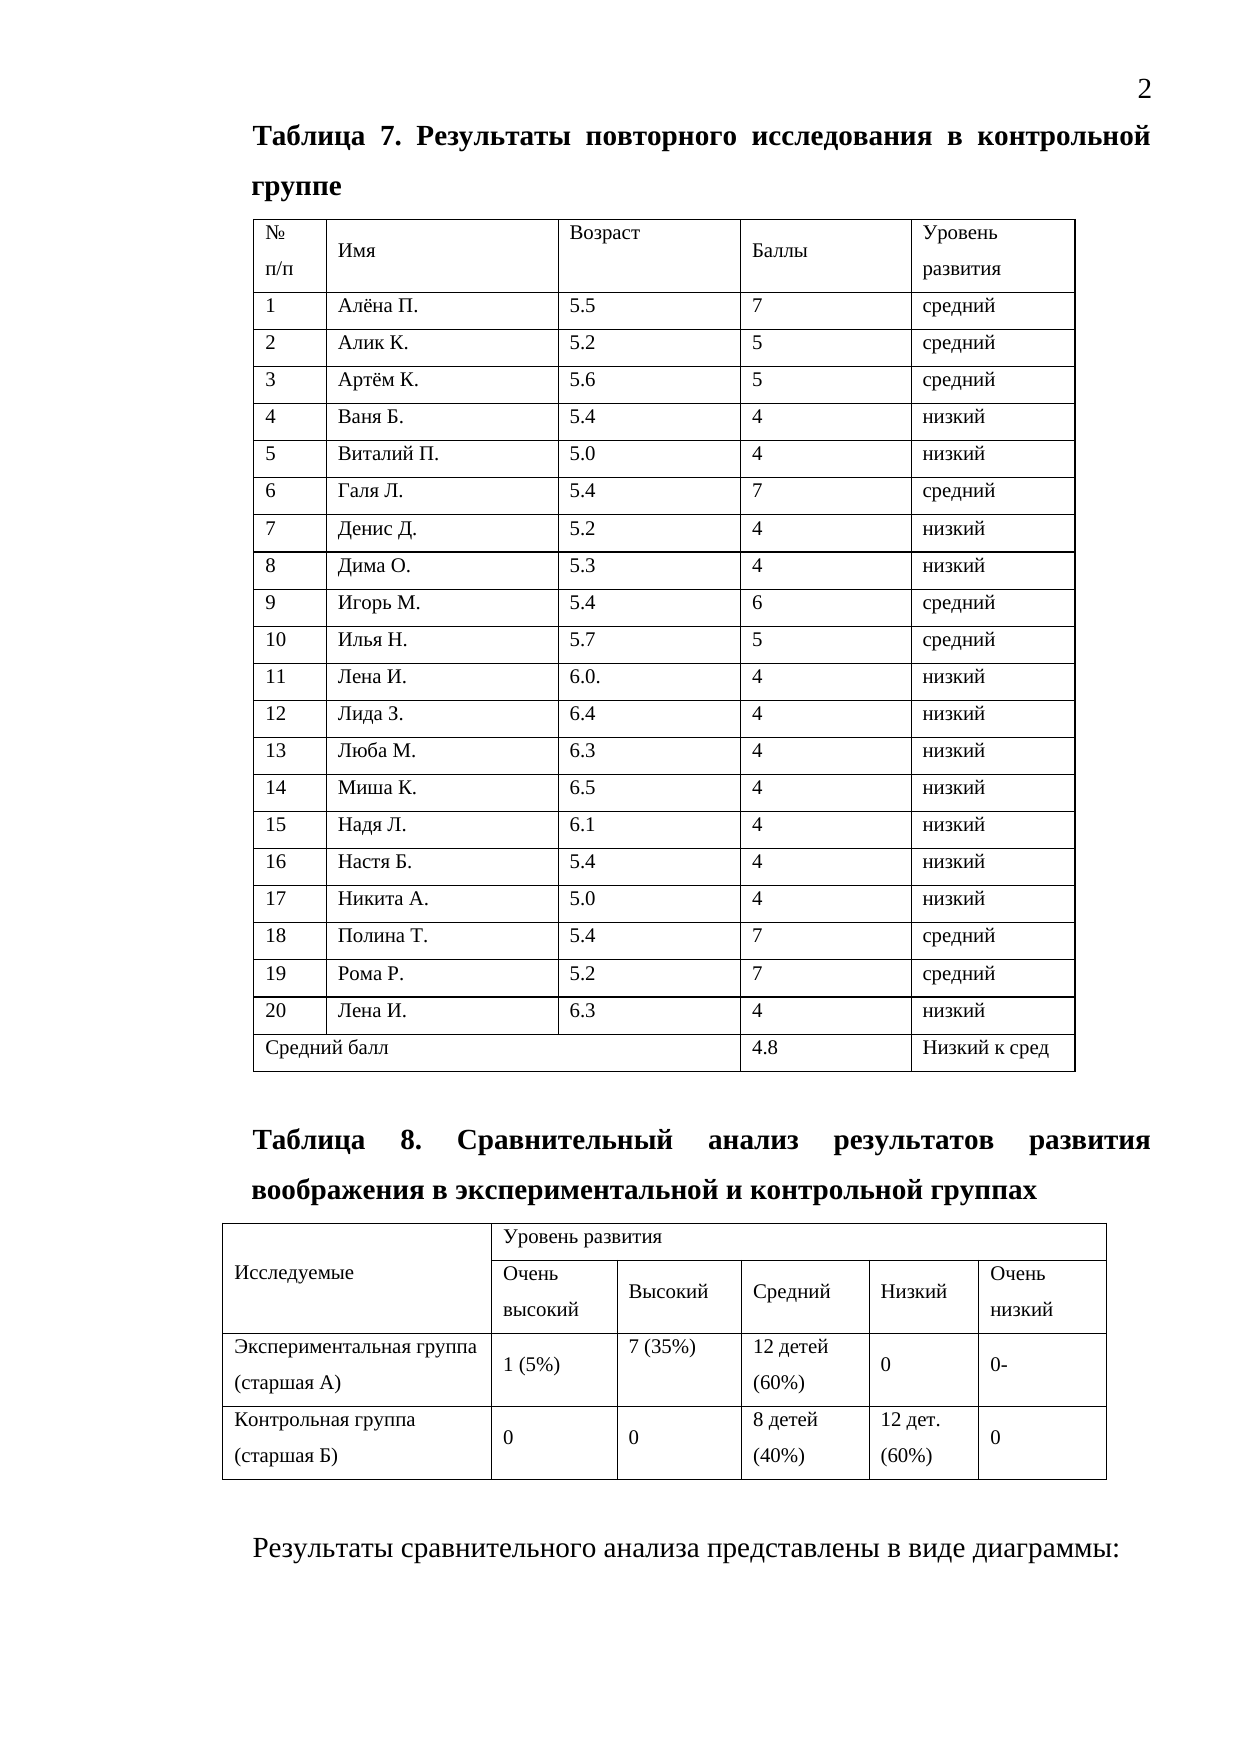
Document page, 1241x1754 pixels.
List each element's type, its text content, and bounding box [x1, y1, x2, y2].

table_cell низкий [912, 553, 1074, 588]
table_cell Илья Н. [327, 627, 558, 663]
table_cell Игорь М. [327, 590, 558, 626]
table_cell 4 [741, 849, 911, 885]
table_cell низкий [912, 849, 1074, 885]
table_cell Высокий [618, 1261, 741, 1333]
table_cell Контрольная группа (старшая Б) [223, 1407, 491, 1479]
table_cell низкий [912, 812, 1074, 848]
table_cell низкий [912, 664, 1074, 700]
table_cell Очень высокий [492, 1261, 617, 1333]
table_cell 13 [254, 738, 326, 774]
table_cell 7 (35%) [618, 1334, 741, 1406]
table_cell 4 [254, 404, 326, 440]
table_cell 12 [254, 701, 326, 737]
table_cell 5.0 [559, 441, 740, 477]
table_header Имя [327, 220, 558, 292]
table_cell 6.3 [559, 998, 740, 1033]
table_cell 20 [254, 998, 326, 1033]
table_header Уровень развития [492, 1224, 1106, 1260]
table_cell 4 [741, 441, 911, 477]
table_cell Средний балл [254, 1035, 740, 1071]
table_cell Экспериментальная группа (старшая А) [223, 1334, 491, 1406]
table_cell 4 [741, 553, 911, 588]
table_cell 4 [741, 998, 911, 1033]
table_cell низкий [912, 998, 1074, 1033]
table_cell 0 [618, 1407, 741, 1479]
table_cell 5.4 [559, 923, 740, 959]
table_cell 14 [254, 775, 326, 811]
table_cell средний [912, 960, 1074, 996]
table_cell 7 [741, 478, 911, 514]
table_header Баллы [741, 220, 911, 292]
table_cell 7 [741, 923, 911, 959]
table_header Возраст [559, 220, 740, 292]
table_cell 9 [254, 590, 326, 626]
table_cell 2 [254, 330, 326, 366]
table_cell Лида З. [327, 701, 558, 737]
table_cell 5.2 [559, 960, 740, 996]
table_cell 6.1 [559, 812, 740, 848]
table_cell 5.3 [559, 553, 740, 588]
table_cell 5 [254, 441, 326, 477]
table_cell средний [912, 590, 1074, 626]
table_cell Люба М. [327, 738, 558, 774]
table_cell 19 [254, 960, 326, 996]
table_cell Очень низкий [979, 1261, 1106, 1333]
table_cell 11 [254, 664, 326, 700]
table_cell 1 (5%) [492, 1334, 617, 1406]
table_cell Полина Т. [327, 923, 558, 959]
table_cell 4 [741, 738, 911, 774]
table_cell 6 [741, 590, 911, 626]
table_cell 0 [492, 1407, 617, 1479]
table_cell 12 дет. (60%) [870, 1407, 978, 1479]
table_header № п/п [254, 220, 326, 292]
table_cell низкий [912, 701, 1074, 737]
table_cell средний [912, 627, 1074, 663]
table_cell 6.3 [559, 738, 740, 774]
table_cell средний [912, 367, 1074, 403]
table_cell 0- [979, 1334, 1106, 1406]
table_cell 10 [254, 627, 326, 663]
table_cell низкий [912, 515, 1074, 551]
text Таблица 7. Результаты повторного исследования в контрольной группе [251, 118, 1152, 202]
table_cell 16 [254, 849, 326, 885]
table_cell 3 [254, 367, 326, 403]
table_cell 5.4 [559, 478, 740, 514]
table_cell низкий [912, 738, 1074, 774]
table_cell 5.6 [559, 367, 740, 403]
table_cell 4 [741, 701, 911, 737]
table_cell 4 [741, 775, 911, 811]
table_cell 5 [741, 330, 911, 366]
table_header Исследуемые [223, 1224, 491, 1333]
table_cell Средний [742, 1261, 869, 1333]
table_cell 8 [254, 553, 326, 588]
table_cell Ваня Б. [327, 404, 558, 440]
table_cell Виталий П. [327, 441, 558, 477]
table_cell 8 детей (40%) [742, 1407, 869, 1479]
table_cell 7 [741, 960, 911, 996]
table_cell средний [912, 293, 1074, 329]
table_cell 4.8 [741, 1035, 911, 1071]
table_cell 12 детей (60%) [742, 1334, 869, 1406]
table_cell 5.2 [559, 515, 740, 551]
table_cell Миша К. [327, 775, 558, 811]
table_cell Низкий к сред [912, 1035, 1074, 1071]
table_cell 7 [254, 515, 326, 551]
table_cell 4 [741, 664, 911, 700]
table_cell 17 [254, 886, 326, 922]
table_cell средний [912, 923, 1074, 959]
table_cell 5.0 [559, 886, 740, 922]
table_cell 1 [254, 293, 326, 329]
table_cell 4 [741, 515, 911, 551]
table_cell средний [912, 478, 1074, 514]
text Таблица 8. Сравнительный анализ результатов развития воображения в экспериментальной и контрольной группах [251, 1122, 1152, 1206]
table_cell Денис Д. [327, 515, 558, 551]
table_cell 6.4 [559, 701, 740, 737]
table_cell 6.0. [559, 664, 740, 700]
table_cell 5.4 [559, 849, 740, 885]
table_cell 4 [741, 886, 911, 922]
table_cell 7 [741, 293, 911, 329]
table_cell 6.5 [559, 775, 740, 811]
table_cell низкий [912, 404, 1074, 440]
table_cell низкий [912, 886, 1074, 922]
table_cell средний [912, 330, 1074, 366]
table_cell низкий [912, 441, 1074, 477]
table_cell Алик К. [327, 330, 558, 366]
table_cell 6 [254, 478, 326, 514]
table_cell 5 [741, 627, 911, 663]
table_cell Галя Л. [327, 478, 558, 514]
table_cell Артём К. [327, 367, 558, 403]
table_cell 18 [254, 923, 326, 959]
table_cell Низкий [870, 1261, 978, 1333]
table_cell 5.4 [559, 590, 740, 626]
table_cell Лена И. [327, 664, 558, 700]
table_cell Настя Б. [327, 849, 558, 885]
table_header Уровень развития [912, 220, 1074, 292]
table_cell 4 [741, 812, 911, 848]
table_cell Никита А. [327, 886, 558, 922]
table_cell 0 [979, 1407, 1106, 1479]
table_cell 15 [254, 812, 326, 848]
text Результаты сравнительного анализа представлены в виде диаграммы: [177, 1530, 1152, 1564]
table_cell 4 [741, 404, 911, 440]
table_cell Рома Р. [327, 960, 558, 996]
table_cell 5.2 [559, 330, 740, 366]
table_cell Дима О. [327, 553, 558, 588]
table_cell Надя Л. [327, 812, 558, 848]
table_cell 5.7 [559, 627, 740, 663]
table_cell Лена И. [327, 998, 558, 1033]
table_cell 5 [741, 367, 911, 403]
table_cell 0 [870, 1334, 978, 1406]
table_cell Алёна П. [327, 293, 558, 329]
table_cell 5.4 [559, 404, 740, 440]
table_cell 5.5 [559, 293, 740, 329]
table_cell низкий [912, 775, 1074, 811]
